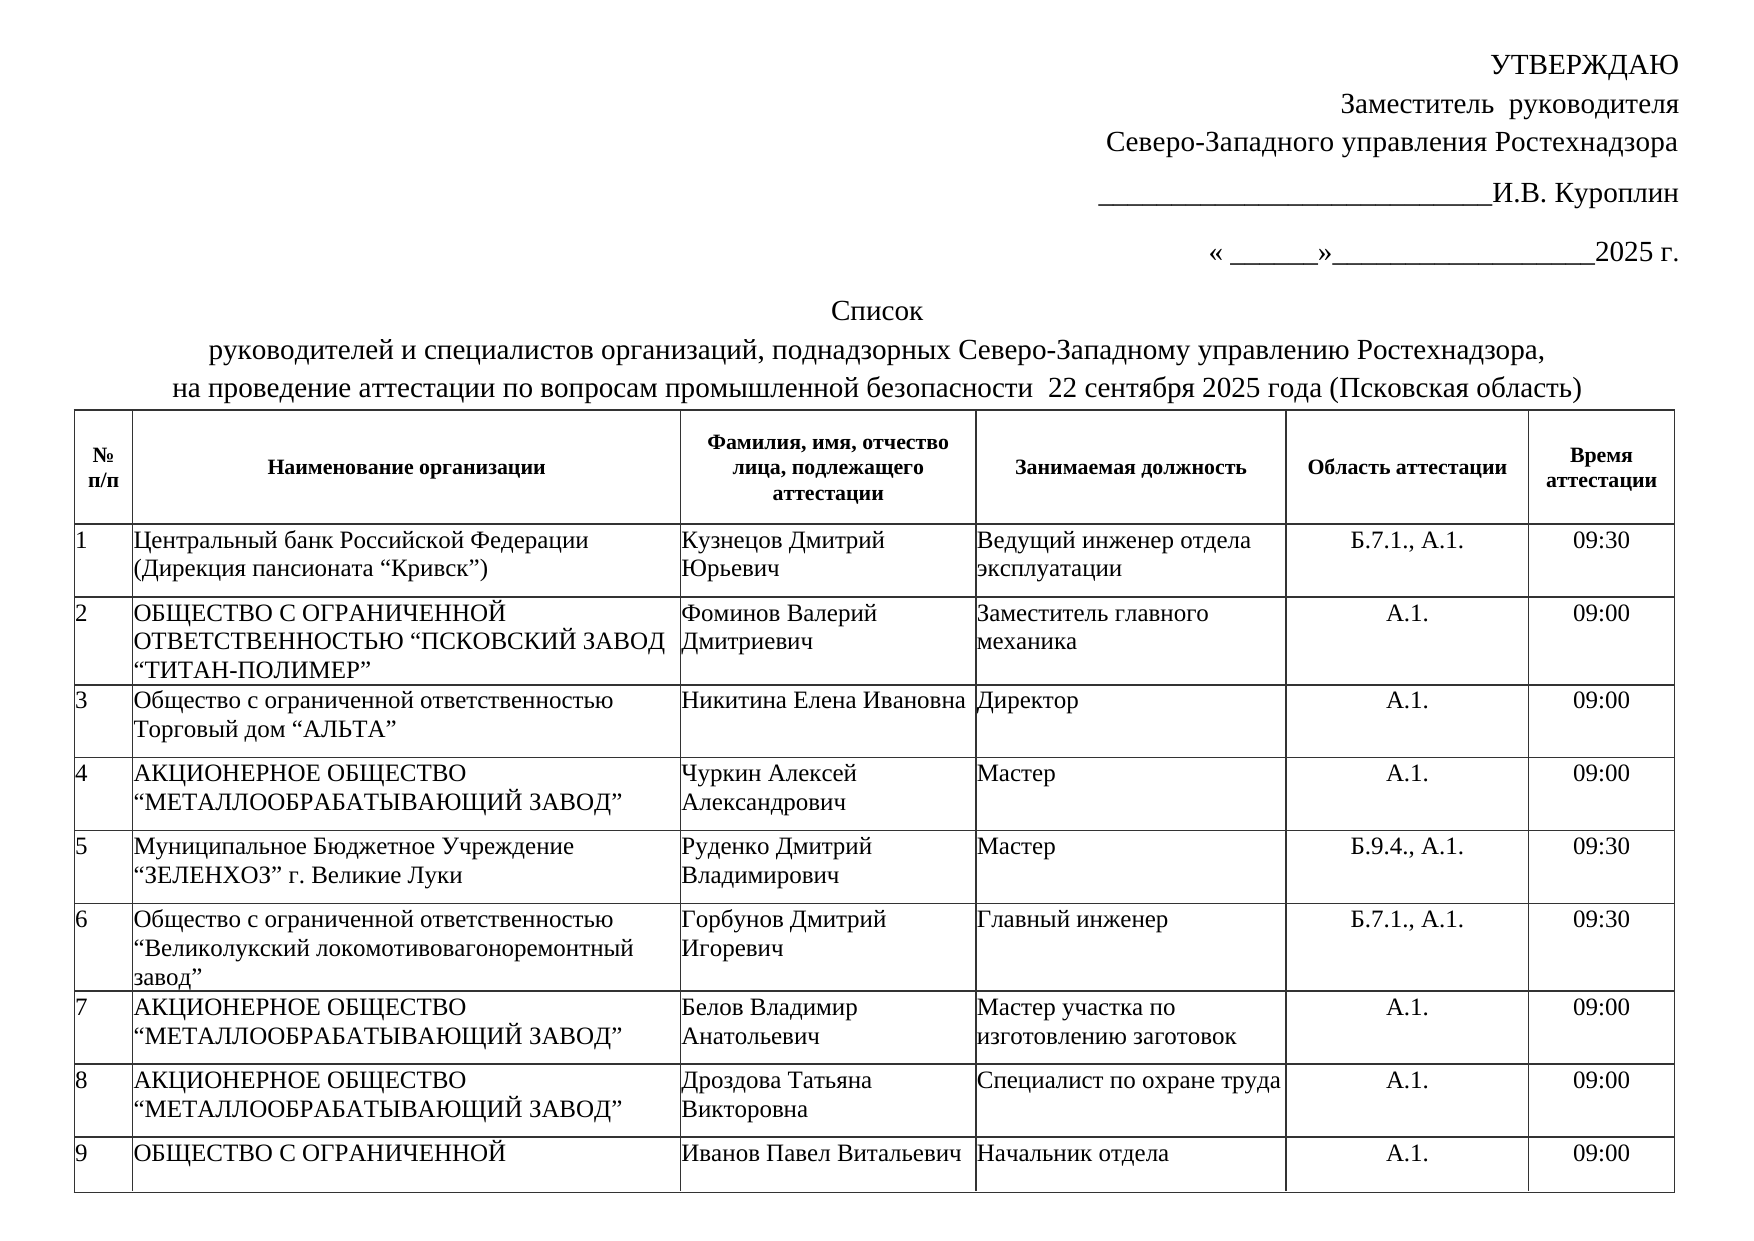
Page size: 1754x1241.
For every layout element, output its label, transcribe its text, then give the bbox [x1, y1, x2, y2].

table_cell 09:00 [1529, 1138, 1674, 1191]
table_cell 09:30 [1529, 904, 1674, 990]
table_cell 09:00 [1529, 758, 1674, 830]
table_cell 5 [75, 831, 132, 903]
table_cell Чуркин Алексей Александрович [681, 758, 975, 830]
table_cell А.1. [1287, 758, 1528, 830]
table_cell Заместитель главного механика [977, 598, 1285, 684]
text на проведение аттестации по вопросам промышленной безопасности 22 сентября 2025 года (Псковская область) [75, 371, 1679, 404]
table_header Занимаемая должность [977, 411, 1285, 523]
table_cell Общество с ограниченной ответственностью Торговый дом “АЛЬТА” [133, 686, 680, 757]
table_cell 09:00 [1529, 1065, 1674, 1136]
table_cell 09:00 [1529, 598, 1674, 684]
table_cell Фоминов Валерий Дмитриевич [681, 598, 975, 684]
table_cell Б.7.1., А.1. [1287, 904, 1528, 990]
table_cell АКЦИОНЕРНОЕ ОБЩЕСТВО “МЕТАЛЛООБРАБАТЫВАЮЩИЙ ЗАВОД” [133, 758, 680, 830]
table_cell Мастер [977, 758, 1285, 830]
table_cell Мастер [977, 831, 1285, 903]
table_cell Б.9.4., А.1. [1287, 831, 1528, 903]
table_cell А.1. [1287, 1138, 1528, 1191]
text « ______»__________________2025 г. [75, 234, 1679, 268]
table_header Время аттестации [1529, 411, 1674, 523]
table_cell А.1. [1287, 686, 1528, 757]
table_cell А.1. [1287, 992, 1528, 1063]
table_cell Мастер участка по изготовлению заготовок [977, 992, 1285, 1063]
table_cell Горбунов Дмитрий Игоревич [681, 904, 975, 990]
table_cell 4 [75, 758, 132, 830]
table_cell А.1. [1287, 598, 1528, 684]
table_cell 2 [75, 598, 132, 684]
table_cell Главный инженер [977, 904, 1285, 990]
table_cell А.1. [1287, 1065, 1528, 1136]
table_cell 09:00 [1529, 686, 1674, 757]
table_cell АКЦИОНЕРНОЕ ОБЩЕСТВО “МЕТАЛЛООБРАБАТЫВАЮЩИЙ ЗАВОД” [133, 1065, 680, 1136]
table_cell АКЦИОНЕРНОЕ ОБЩЕСТВО “МЕТАЛЛООБРАБАТЫВАЮЩИЙ ЗАВОД” [133, 992, 680, 1063]
table_cell 6 [75, 904, 132, 990]
table_cell Центральный банк Российской Федерации (Дирекция пансионата “Кривск”) [133, 525, 680, 596]
text УТВЕРЖДАЮ [75, 47, 1679, 81]
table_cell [681, 1138, 975, 1191]
table_cell Кузнецов Дмитрий Юрьевич [681, 525, 975, 596]
table_cell 8 [75, 1065, 132, 1136]
text руководителей и специалистов организаций, поднадзорных Северо-Западному управлению Ростехнадзора, [75, 332, 1679, 366]
text Список [75, 293, 1679, 327]
table_cell 3 [75, 686, 132, 757]
table_cell ОБЩЕСТВО С ОГРАНИЧЕННОЙ ОТВЕТСТВЕННОСТЬЮ “ПСКОВСКИЙ ЗАВОД “ТИТАН-ПОЛИМЕР” [133, 598, 680, 684]
table_header Область аттестации [1287, 411, 1528, 523]
table_cell 09:30 [1529, 525, 1674, 596]
table_header Фамилия, имя, отчество лица, подлежащего аттестации [681, 411, 975, 523]
table_header № п/п [75, 411, 132, 523]
table_cell Никитина Елена Ивановна [681, 686, 975, 757]
table_cell Общество с ограниченной ответственностью “Великолукский локомотивовагоноремонтный завод” [133, 904, 680, 990]
text Заместитель руководителя [75, 86, 1679, 119]
table_cell 7 [75, 992, 132, 1063]
table_header Наименование организации [133, 411, 680, 523]
table_cell Белов Владимир Анатольевич [681, 992, 975, 1063]
table_cell 1 [75, 525, 132, 596]
text ___________________________И.В. Куроплин [75, 175, 1679, 208]
table_cell Дроздова Татьяна Викторовна [681, 1065, 975, 1136]
table_cell Ведущий инженер отдела эксплуатации [977, 525, 1285, 596]
table_cell Муниципальное Бюджетное Учреждение “ЗЕЛЕНХОЗ” г. Великие Луки [133, 831, 680, 903]
text Северо-Западного управления Ростехнадзора [75, 124, 1679, 158]
table_cell 9 [75, 1138, 132, 1191]
table_cell Директор [977, 686, 1285, 757]
table_cell 09:00 [1529, 992, 1674, 1063]
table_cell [133, 1138, 680, 1191]
table_cell 09:30 [1529, 831, 1674, 903]
table_cell Специалист по охране труда [977, 1065, 1285, 1136]
table_cell Руденко Дмитрий Владимирович [681, 831, 975, 903]
table_cell Б.7.1., А.1. [1287, 525, 1528, 596]
table_cell Начальник отдела [977, 1138, 1285, 1191]
